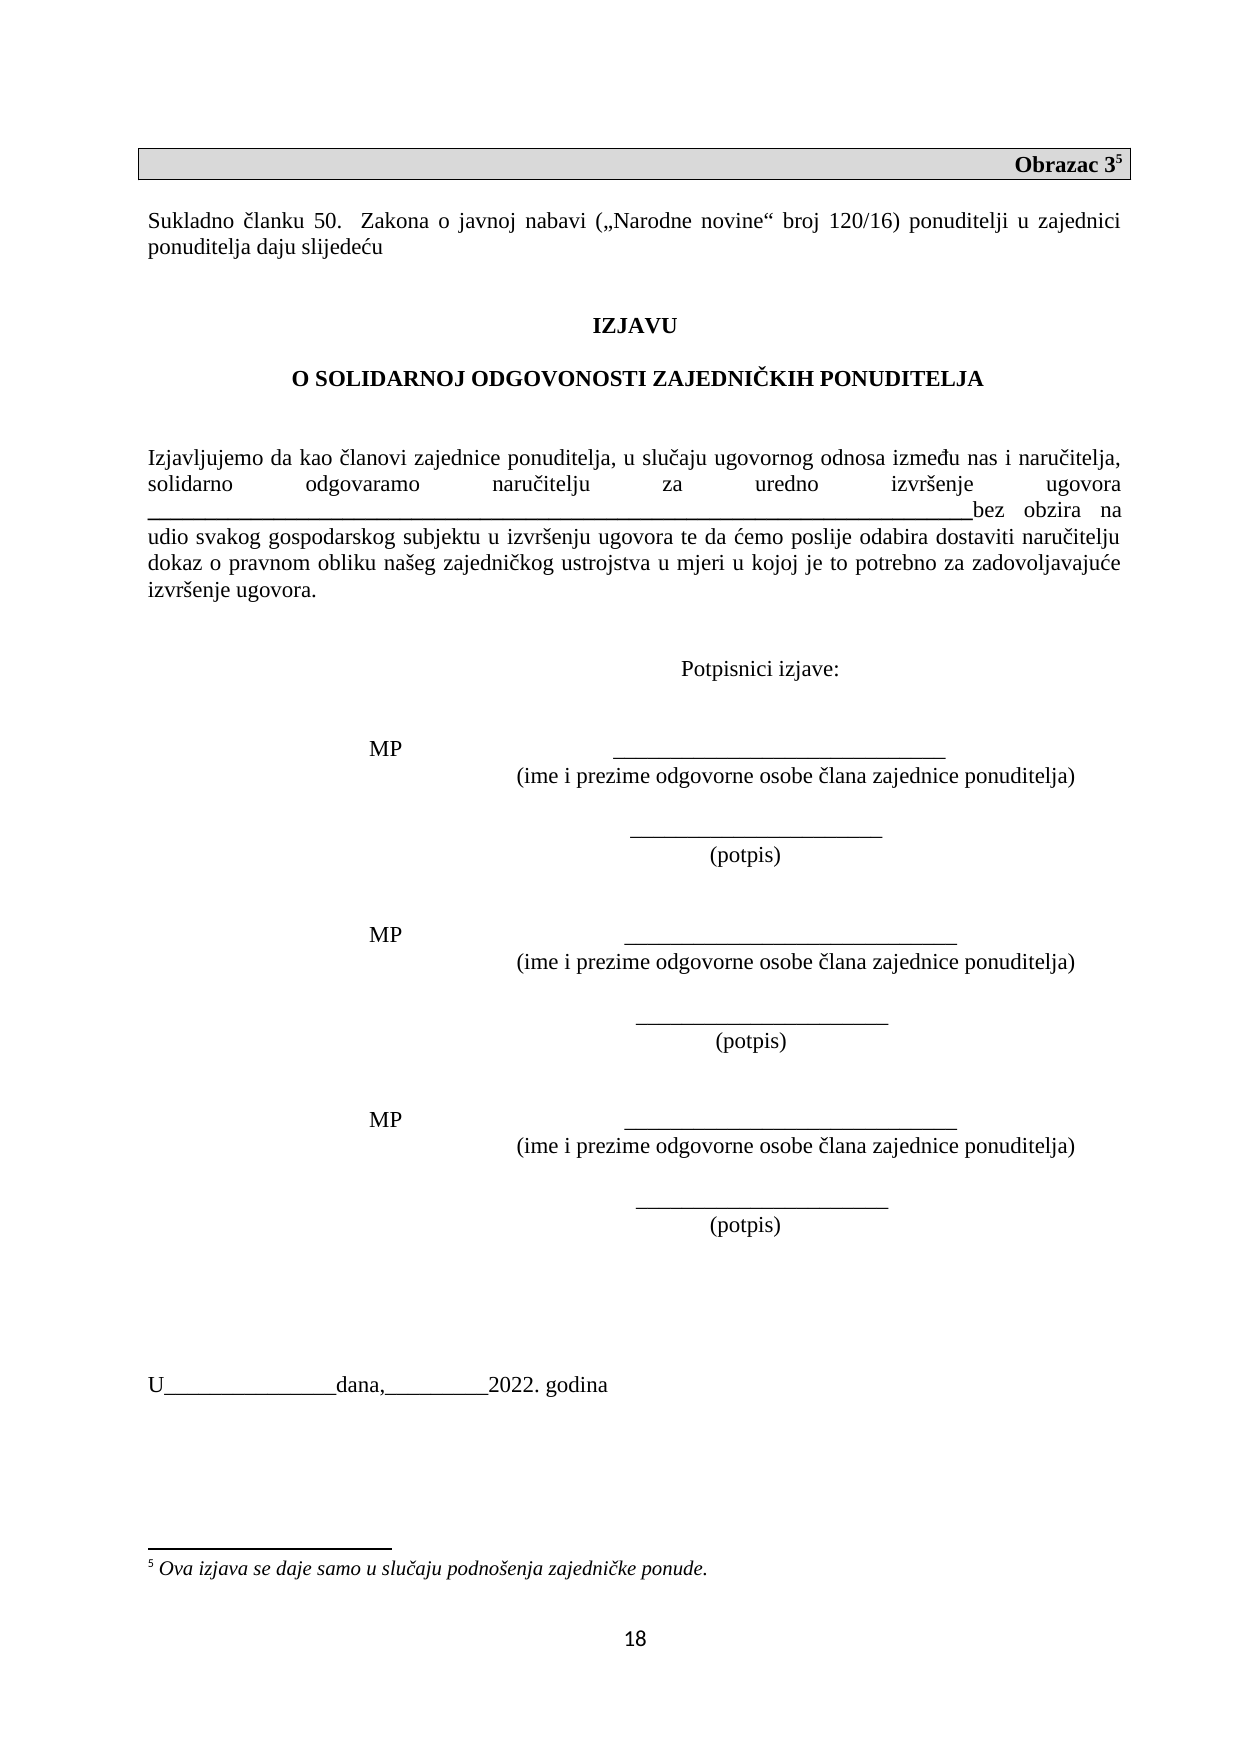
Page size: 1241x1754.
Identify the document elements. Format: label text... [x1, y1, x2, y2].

text ______________________ [148, 1001, 1122, 1027]
text U_______________dana,_________2022. godina [148, 1371, 1122, 1398]
text (ime i prezime odgovorne osobe člana zajednice ponuditelja) [148, 948, 1122, 1001]
text (potpis) [148, 841, 1122, 867]
text Obrazac 3 [139, 149, 1130, 179]
text ______________________ [148, 1185, 1122, 1211]
text (ime i prezime odgovorne osobe člana zajednice ponuditelja) [148, 1132, 1122, 1185]
text IZJAVU [148, 312, 1122, 338]
text O SOLIDARNOJ ODGOVONOSTI ZAJEDNIČKIH PONUDITELJA [148, 365, 1122, 391]
text ______________________ [148, 814, 1122, 841]
text MP _____________________________ [148, 735, 1122, 762]
text Izjavljujemo da kao članovi zajednice ponuditelja, u slučaju ugovornog odnosa između nas i naručitelja, solidarno odgovaramo naručitelju za uredno izvršenje ugovora ________________________________________________________________________bez obzira na udio svakog gospodarskog subjektu u izvršenju ugovora te da ćemo poslije odabira dostaviti naručitelju dokaz o pravnom obliku našeg zajedničkog ustrojstva u mjeri u kojoj je to potrebno za zadovoljavajuće izvršenje ugovora. [148, 444, 1122, 602]
text Sukladno članku 50. Zakona o javnoj nabavi („Narodne novine“ broj 120/16) ponuditelji u zajednici ponuditelja daju slijedeću [148, 207, 1122, 259]
text MP _____________________________ [148, 922, 1122, 948]
text (potpis) [148, 1027, 1122, 1053]
text Potpisnici izjave: [148, 655, 1122, 681]
text (ime i prezime odgovorne osobe člana zajednice ponuditelja) [148, 762, 1122, 814]
text MP _____________________________ [295, 1106, 1122, 1132]
text (potpis) [148, 1211, 1122, 1238]
